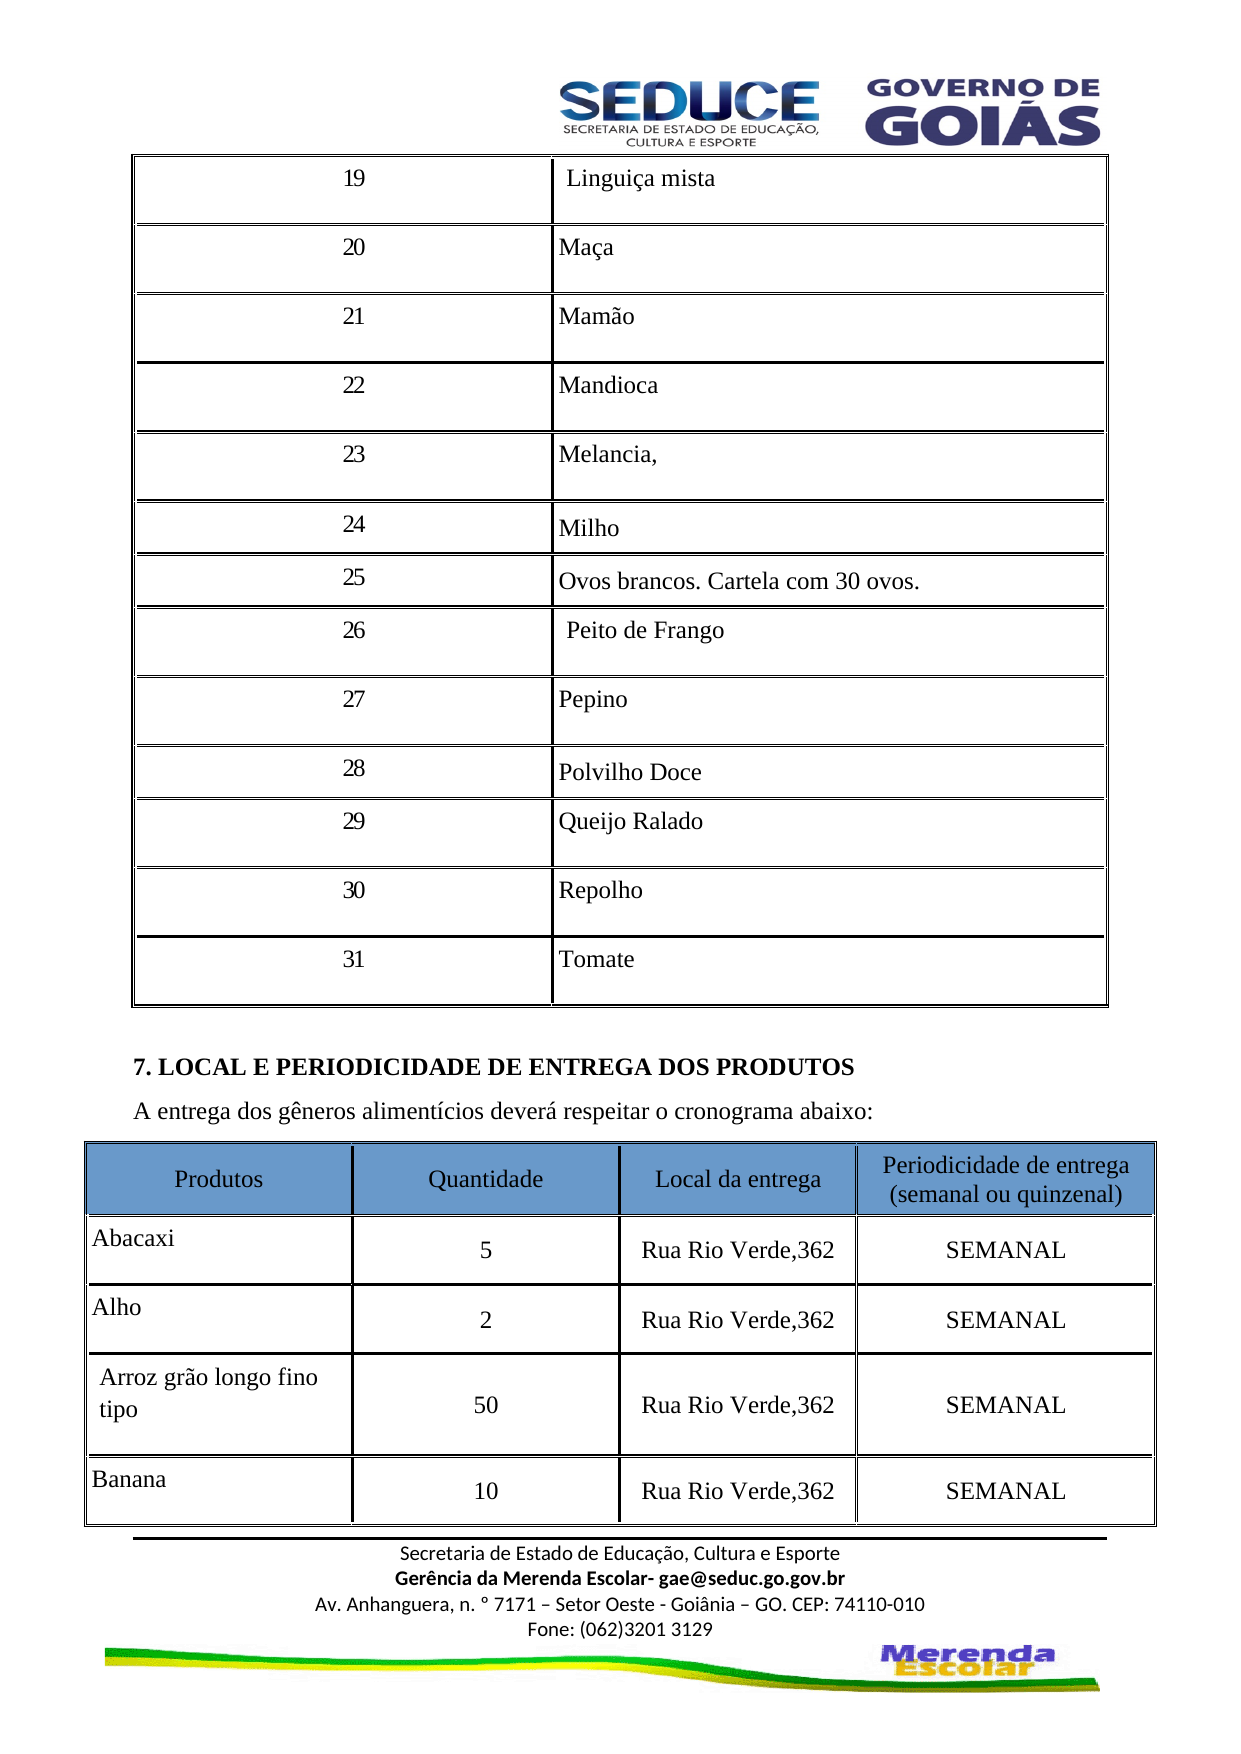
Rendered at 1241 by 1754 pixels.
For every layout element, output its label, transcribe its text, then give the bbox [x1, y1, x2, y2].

table_cell Polvilho Doce [552, 744, 1107, 797]
table_cell [133, 866, 552, 935]
table_cell [135, 935, 552, 1004]
table_header Local da entrega [619, 1144, 856, 1214]
table_cell [133, 223, 552, 292]
table_cell [135, 155, 552, 223]
table_cell SEMANAL [856, 1454, 1154, 1523]
table_cell Peito de Frango [554, 605, 1106, 674]
table_header Produtos [85, 1142, 352, 1214]
text A entrega dos gêneros alimentícios deverá respeitar o cronograma abaixo: [133, 1096, 1107, 1125]
table_cell Maça [552, 223, 1107, 292]
table_cell Milho [554, 499, 1106, 552]
table_cell Queijo Ralado [552, 797, 1107, 866]
table_cell [133, 292, 552, 361]
table_cell [135, 361, 551, 430]
table_cell SEMANAL [856, 1214, 1155, 1283]
table_cell Ovos brancos. Cartela com 30 ovos. [554, 552, 1106, 605]
picture [559, 73, 1108, 154]
table_cell Rua Rio Verde,362 [621, 1286, 855, 1352]
table_cell [133, 744, 552, 797]
text 7. LOCAL E PERIODICIDADE DE ENTREGA DOS PRODUTOS [133, 1052, 1107, 1081]
table_cell SEMANAL [858, 1352, 1154, 1454]
table_cell Rua Rio Verde,362 [619, 1458, 856, 1523]
table_cell Banana [87, 1454, 352, 1523]
table_cell Alho [85, 1283, 351, 1352]
table_cell [135, 675, 551, 744]
table_cell [135, 499, 551, 552]
table_cell 2 [354, 1286, 618, 1352]
table_cell 5 [354, 1217, 618, 1283]
table_header Quantidade [352, 1144, 619, 1214]
table_cell Repolho [552, 866, 1107, 935]
table_cell [135, 430, 551, 499]
table_cell Tomate [552, 935, 1106, 1004]
table_cell [135, 605, 551, 674]
table_cell Abacaxi [85, 1214, 352, 1283]
table_header Periodicidade de entrega (semanal ou quinzenal) [856, 1144, 1154, 1214]
table_cell Arroz grão longo fino tipo [87, 1352, 351, 1454]
table_cell Melancia, [554, 430, 1106, 499]
table_cell [135, 552, 551, 605]
table_cell 10 [352, 1458, 619, 1523]
table_cell Mandioca [554, 361, 1106, 430]
table_cell Rua Rio Verde,362 [621, 1217, 855, 1283]
table_cell [133, 797, 552, 866]
table_cell Mamão [552, 292, 1107, 361]
table_cell Rua Rio Verde,362 [621, 1355, 855, 1454]
table_cell SEMANAL [858, 1283, 1155, 1352]
table_cell 50 [354, 1355, 618, 1454]
table_cell Pepino [554, 675, 1106, 744]
table_cell Linguiça mista [552, 157, 1106, 223]
